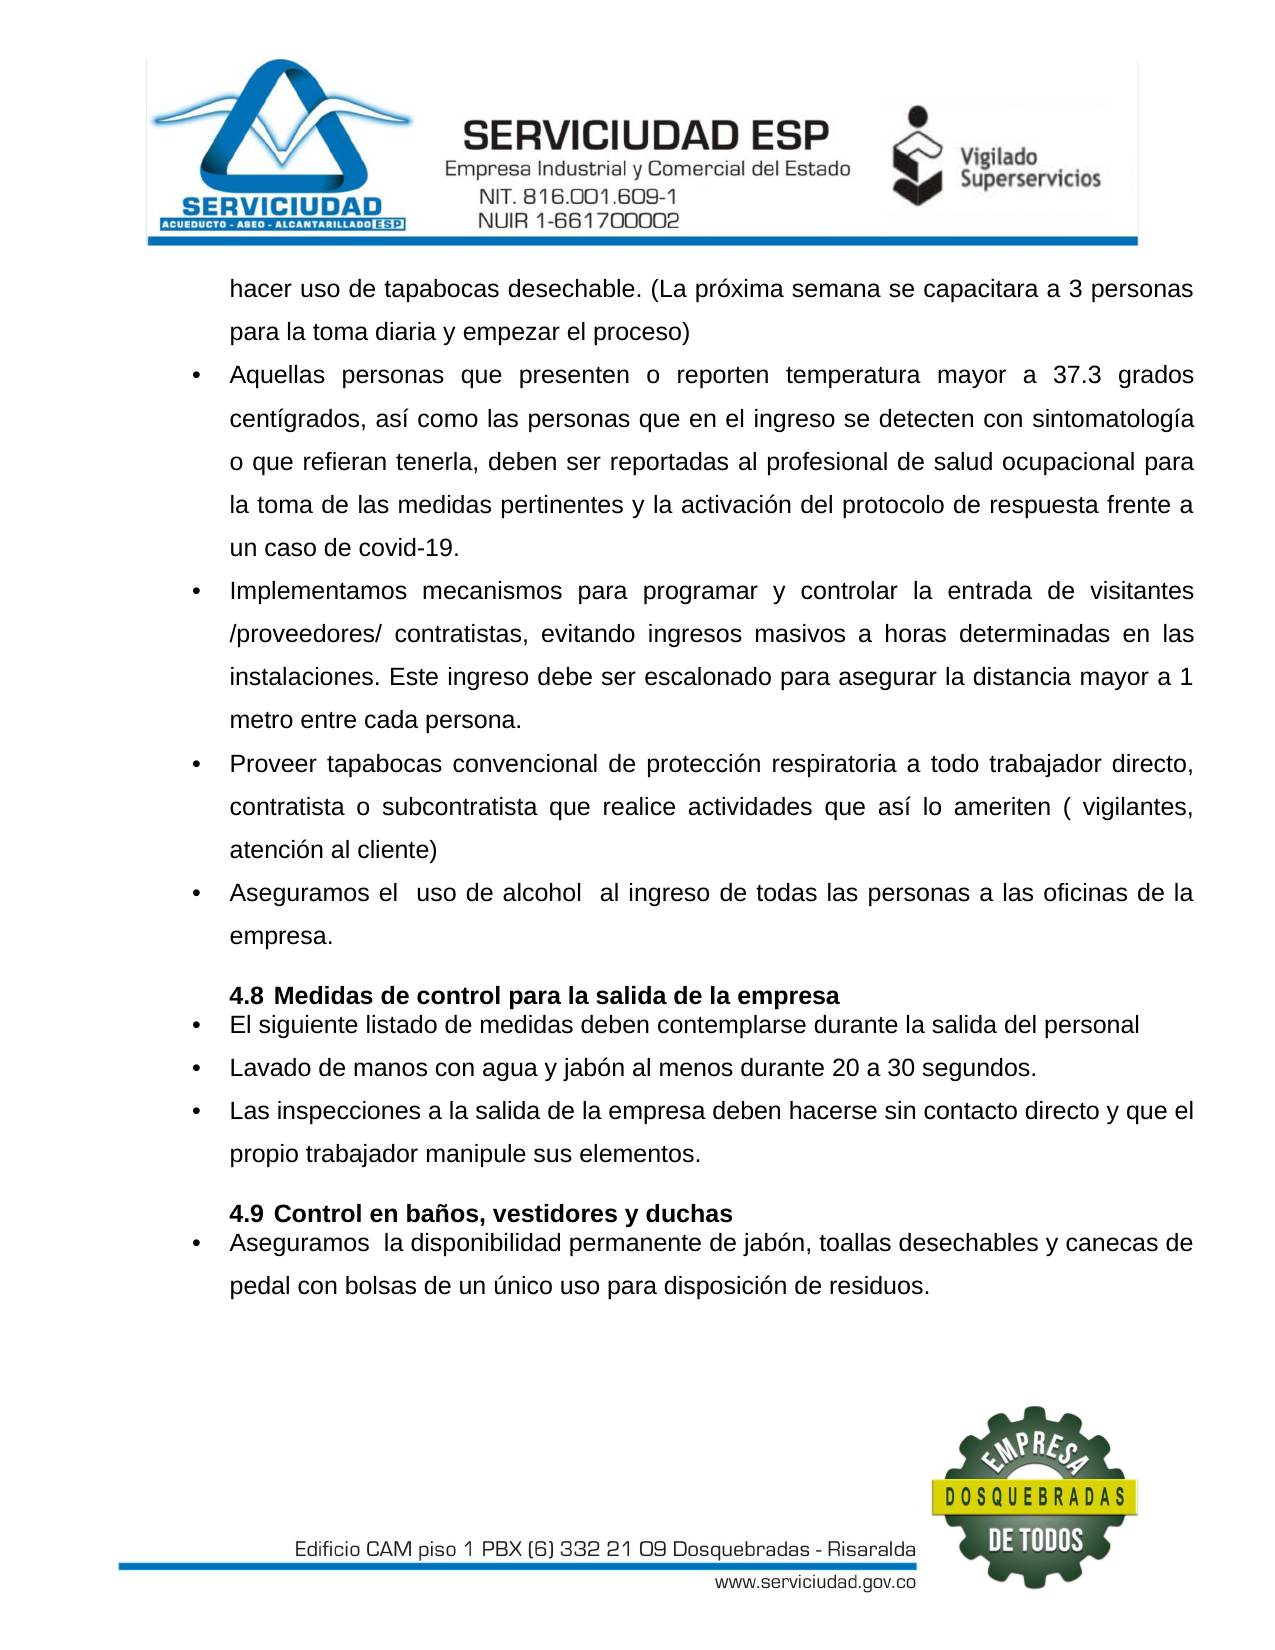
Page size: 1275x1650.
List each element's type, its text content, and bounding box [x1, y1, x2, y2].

subtitle Control en baños, vestidores y duchas [229, 1199, 1196, 1228]
list Lavado de manos con agua y jabón al menos durante 20 a 30 segundos. [192, 1053, 1196, 1082]
subtitle Medidas de control para la salida de la empresa [229, 981, 1196, 1010]
picture [118, 1389, 1146, 1600]
list Proveer tapabocas convencional de protección respiratoria a todo trabajador directo, contratista o subcontratista que realice actividades que así lo ameriten ( vigilantes, atención al cliente) [192, 749, 1196, 864]
list Aseguramos el uso de alcohol al ingreso de todas las personas a las oficinas de la empresa. [192, 878, 1196, 950]
list Aquellas personas que presenten o reporten temperatura mayor a 37.3 grados centígrados, así como las personas que en el ingreso se detecten con sintomatología o que refieran tenerla, deben ser reportadas al profesional de salud ocupacional para la toma de las medidas pertinentes y la activación del protocolo de respuesta frente a un caso de covid-19. [192, 361, 1196, 562]
picture [118, 59, 1195, 246]
list Aseguramos la disponibilidad permanente de jabón, toallas desechables y canecas de pedal con bolsas de un único uso para disposición de residuos. [192, 1228, 1196, 1299]
list Implementamos mecanismos para programar y controlar la entrada de visitantes /proveedores/ contratistas, evitando ingresos masivos a horas determinadas en las instalaciones. Este ingreso debe ser escalonado para asegurar la distancia mayor a 1 metro entre cada persona. [192, 576, 1196, 734]
list Las inspecciones a la salida de la empresa deben hacerse sin contacto directo y que el propio trabajador manipule sus elementos. [192, 1096, 1196, 1168]
list El siguiente listado de medidas deben contemplarse durante la salida del personal [192, 1010, 1196, 1038]
